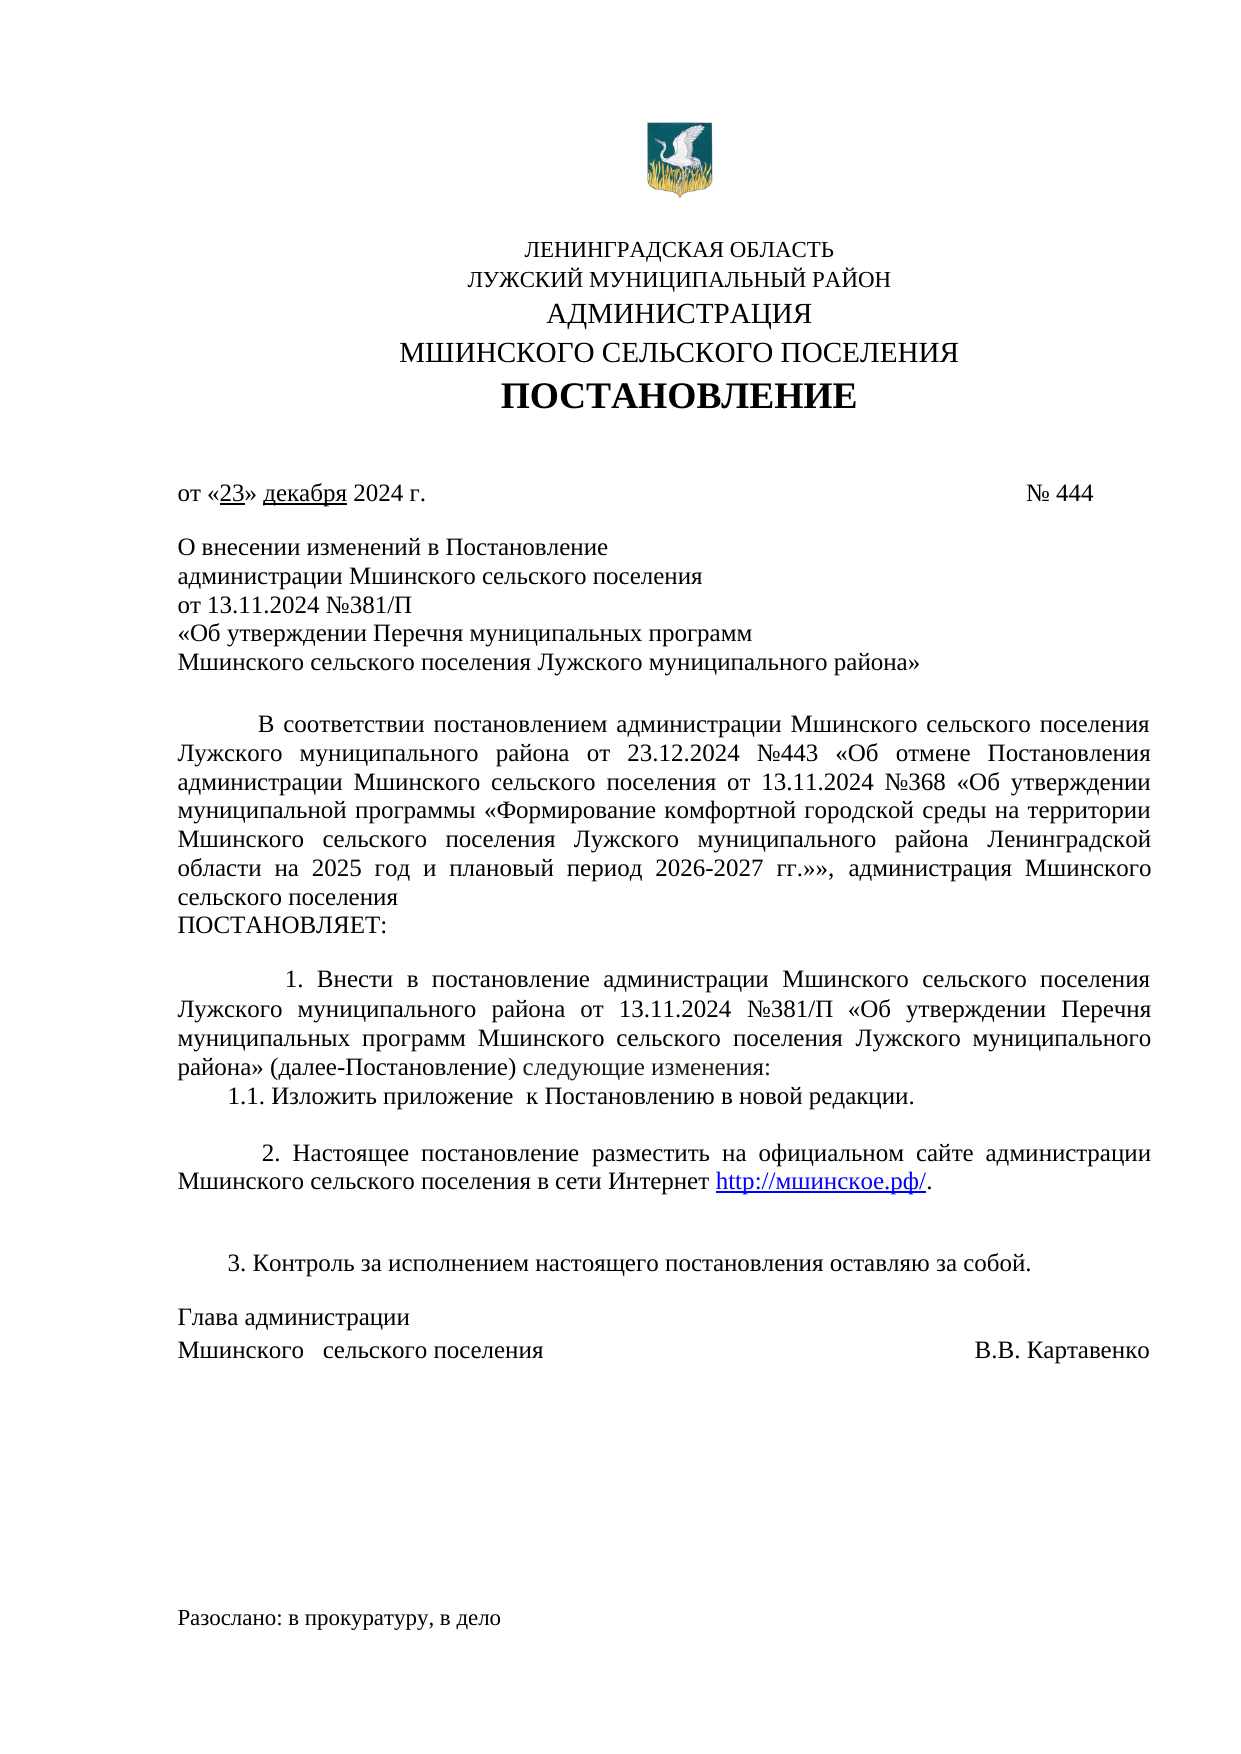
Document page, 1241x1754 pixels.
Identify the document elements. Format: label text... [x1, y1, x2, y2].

text В соответствии постановлением администрации Мшинского сельского поселения Лужского муниципального района от 23.12.2024 №443 «Об отмене Постановления администрации Мшинского сельского поселения от 13.11.2024 №368 «Об утверждении муниципальной программы «Формирование комфортной городской среды на территории Мшинского сельского поселения Лужского муниципального района Ленинградской области на 2025 год и плановый период 2026-2027 гг.»», администрация Мшинского сельского поселения [177, 709, 1152, 910]
text Мшинского сельского поселения В.В. Картавенко [177, 1335, 1152, 1364]
text 3. Контроль за исполнением настоящего постановления оставляю за собой. [177, 1248, 1152, 1277]
picture [643, 118, 715, 202]
text ПОСТАНОВЛЕНИЕ [207, 374, 1152, 417]
text 1. Внести в постановление администрации Мшинского сельского поселения Лужского муниципального района от 13.11.2024 №381/П «Об утверждении Перечня муниципальных программ Мшинского сельского поселения Лужского муниципального района» (далее-Постановление) следующие изменения: [177, 964, 1152, 1081]
text Глава администрации [177, 1302, 1152, 1331]
text Мшинского сельского поселения Лужского муниципального района» [177, 647, 1152, 676]
text МШИНСКОГО СЕЛЬСКОГО ПОСЕЛЕНИЯ [207, 335, 1152, 369]
text Разослано: в прокуратуру, в дело [177, 1604, 1152, 1631]
text администрации Мшинского сельского поселения [177, 561, 1152, 590]
text ЛУЖСКИЙ МУНИЦИПАЛЬНЫЙ РАЙОН [207, 266, 1152, 293]
text от 13.11.2024 №381/П [177, 590, 1152, 618]
text ЛЕНИНГРАДСКАЯ ОБЛАСТЬ [207, 236, 1152, 263]
text АДМИНИСТРАЦИЯ [207, 297, 1152, 330]
text ПОСТАНОВЛЯЕТ: [177, 910, 1152, 939]
text от «23» декабря 2024 г. № 444 [177, 478, 1152, 507]
text 2. Настоящее постановление разместить на официальном сайте администрации Мшинского сельского поселения в сети Интернет http://мшинское.рф/. [177, 1138, 1152, 1195]
list 1.1. Изложить приложение к Постановлению в новой редакции. [177, 1081, 1152, 1110]
text О внесении изменений в Постановление [177, 532, 1152, 561]
text «Об утверждении Перечня муниципальных программ [177, 618, 1152, 647]
